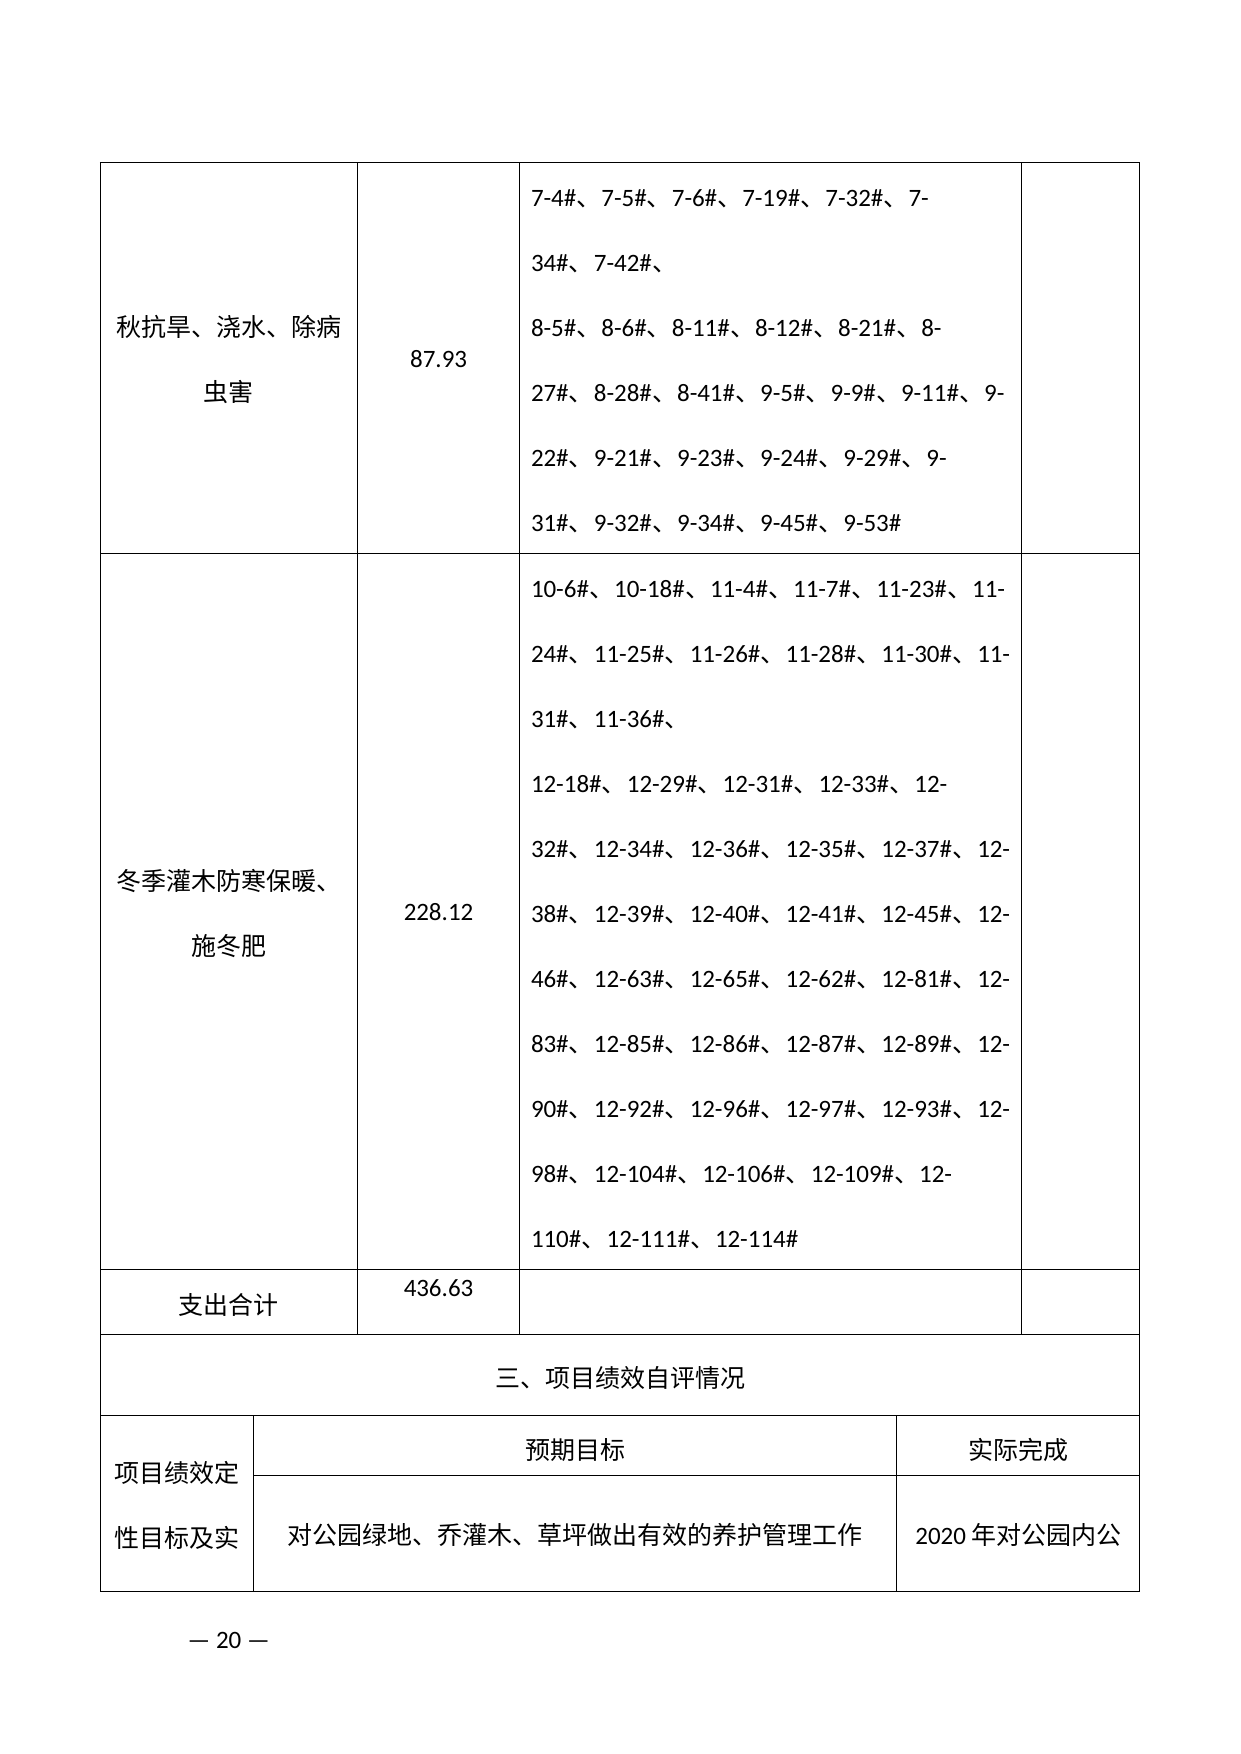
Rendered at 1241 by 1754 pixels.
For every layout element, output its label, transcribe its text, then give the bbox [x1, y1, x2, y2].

table_cell [520, 1270, 1021, 1334]
table_cell 87.93 [358, 163, 519, 553]
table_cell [897, 1476, 1139, 1591]
table_cell 冬季灌木防寒保暖、施冬肥 [101, 554, 357, 1269]
table_cell 10-6#、10-18#、11-4#、11-7#、11-23#、11-24#、11-25#、11-26#、11-28#、11-30#、11-31#、11-36#、 12-18#、12-29#、12-31#、12-33#、12-32#、12-34#、12-36#、12-35#、12-37#、12-38#、12-39#、12-40#、12-41#、12-45#、12-46#、12-63#、12-65#、12-62#、12-81#、12-83#、12-85#、12-86#、12-87#、12-89#、12-90#、12-92#、12-96#、12-97#、12-93#、12-98#、12-104#、12-106#、12-109#、12-110#、12-111#、12-114# [520, 554, 1021, 1269]
table_cell 实际完成 [897, 1416, 1139, 1474]
table_cell 三、项目绩效自评情况 [101, 1335, 1139, 1415]
table_cell 7-4#、7-5#、7-6#、7-19#、7-32#、7-34#、7-42#、 8-5#、8-6#、8-11#、8-12#、8-21#、8-27#、8-28#、8-41#、9-5#、9-9#、9-11#、9-22#、9-21#、9-23#、9-24#、9-29#、9-31#、9-32#、9-34#、9-45#、9-53# [520, 163, 1021, 553]
table_cell [1022, 554, 1139, 1269]
table_cell 项目绩效定性目标及实施计划完成情况 [101, 1416, 253, 1591]
table_cell 228.12 [358, 554, 519, 1269]
table_cell 秋抗旱、浇水、除病虫害 [101, 163, 357, 553]
table_cell [1022, 1270, 1139, 1334]
table_cell 436.63 [358, 1270, 519, 1334]
table_cell [1022, 163, 1139, 553]
table_cell 支出合计 [101, 1270, 357, 1334]
table_cell 预期目标 [254, 1416, 896, 1474]
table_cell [254, 1476, 896, 1591]
